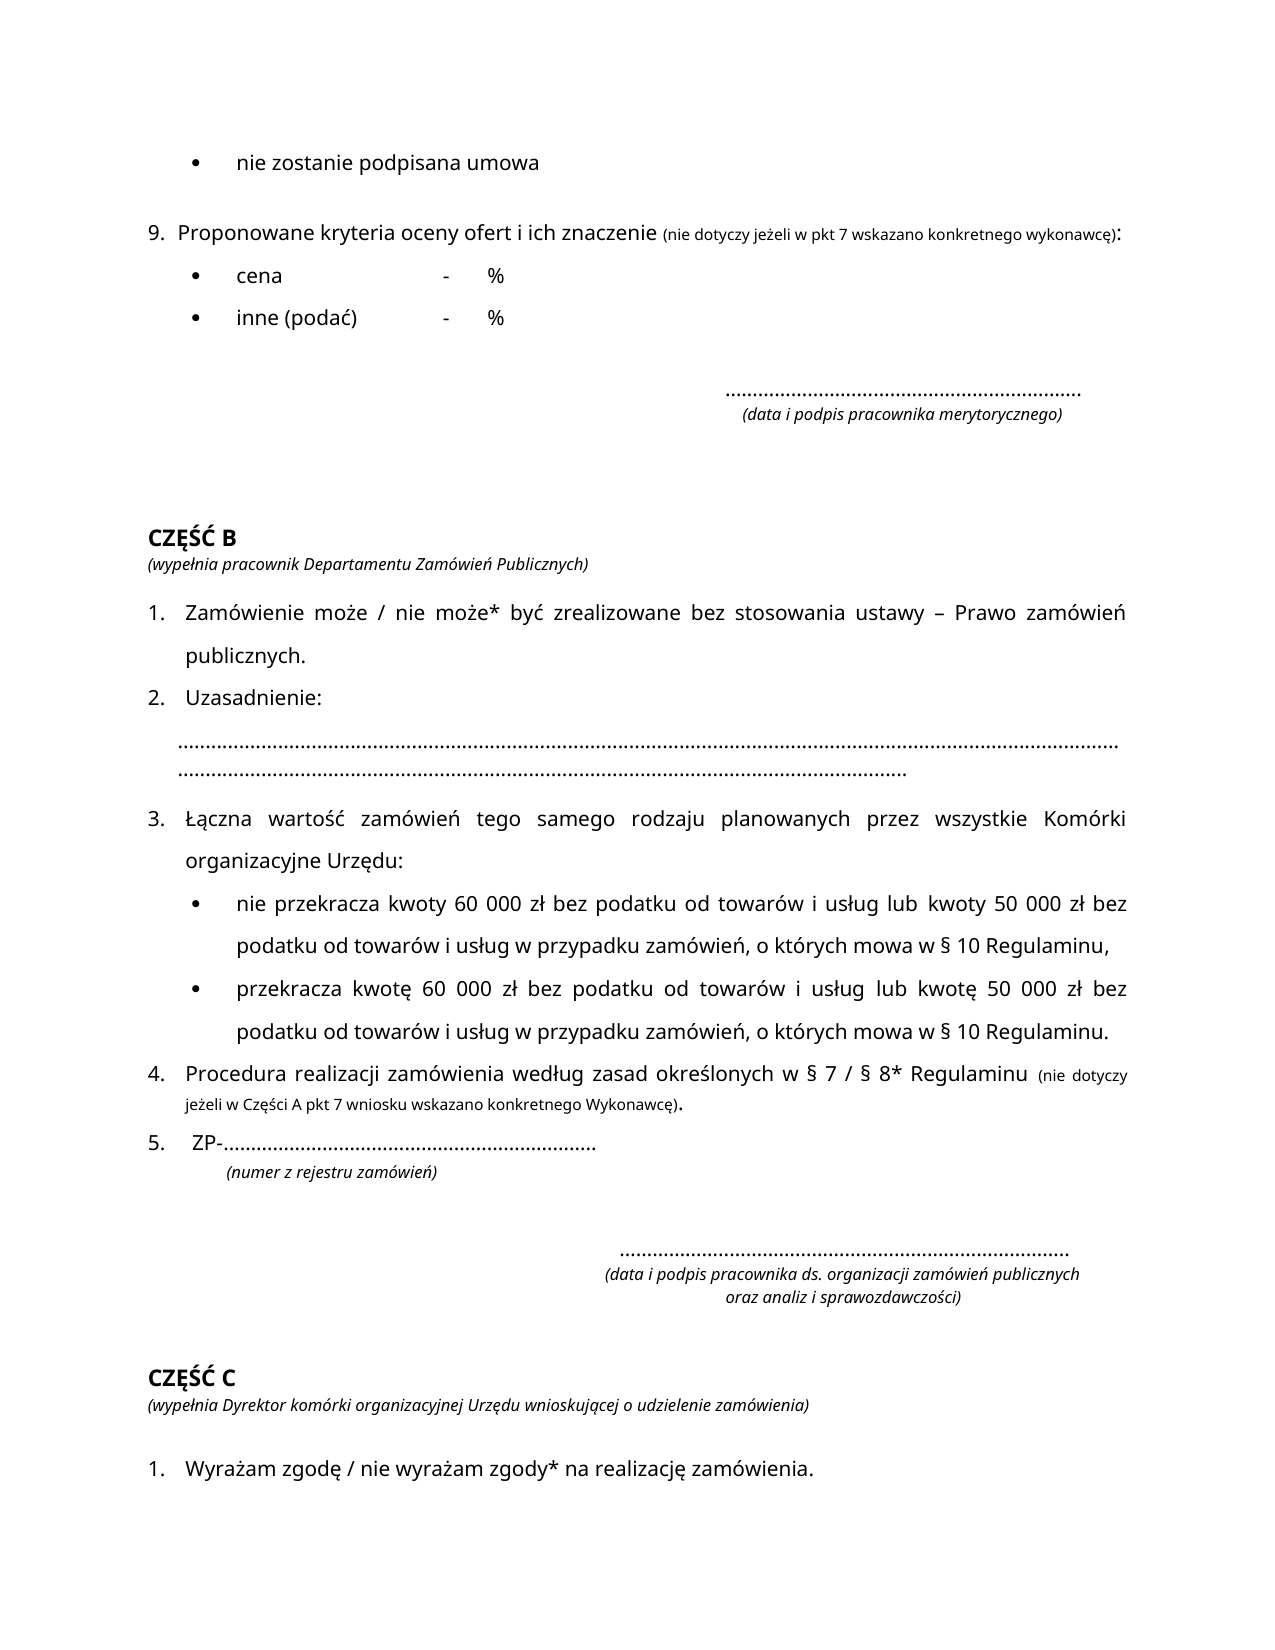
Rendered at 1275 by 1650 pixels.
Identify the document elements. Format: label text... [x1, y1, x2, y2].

text CZĘŚĆ C [148, 1362, 1127, 1393]
text (wypełnia pracownik Departamentu Zamówień Publicznych) [148, 553, 1127, 576]
text (numer z rejestru zamówień) [221, 1160, 1127, 1183]
list Wyrażam zgodę / nie wyrażam zgody* na realizację zamówienia. [148, 1454, 1127, 1482]
text (data i podpis pracownika ds. organizacji zamówień publicznych oraz analiz i sprawozdawczości) [561, 1262, 1127, 1308]
text (wypełnia Dyrektor komórki organizacyjnej Urzędu wnioskującej o udzielenie zamówienia) [148, 1393, 1127, 1416]
list przekracza kwotę 60 000 zł bez podatku od towarów i usług lub kwotę 50 000 zł bez podatku od towarów i usług w przypadku zamówień, o których mowa w § 10 Regulaminu. [192, 974, 1127, 1045]
list ZP-………………………………………………………….. [148, 1128, 1127, 1156]
list Łączna wartość zamówień tego samego rodzaju planowanych przez wszystkie Komórki organizacyjne Urzędu: [148, 804, 1127, 875]
list Uzasadnienie: [148, 683, 1127, 712]
list Proponowane kryteria oceny ofert i ich znaczenie (nie dotyczy jeżeli w pkt 7 wskazano konkretnego wykonawcę): [148, 218, 1127, 247]
text (data i podpis pracownika merytorycznego) [679, 402, 1127, 425]
text ………………………………………….……………. [679, 374, 1127, 402]
text ………………..…………………………………………………….. [561, 1234, 1127, 1262]
list nie zostanie podpisana umowa [192, 148, 1127, 176]
list Procedura realizacji zamówienia według zasad określonych w § 7 / § 8* Regulaminu (nie dotyczy jeżeli w Części A pkt 7 wniosku wskazano konkretnego Wykonawcę). [148, 1059, 1127, 1116]
text CZĘŚĆ B [148, 522, 1127, 553]
list Zamówienie może / nie może* być zrealizowane bez stosowania ustawy – Prawo zamówień publicznych. [148, 598, 1127, 669]
list inne (podać) - % [192, 303, 1127, 332]
list nie przekracza kwoty 60 000 zł bez podatku od towarów i usług lub kwoty 50 000 zł bez podatku od towarów i usług w przypadku zamówień, o których mowa w § 10 Regulaminu, [192, 889, 1127, 960]
list cena - % [192, 261, 1127, 289]
text ............................................................................................................................................................................................................................................................................................................ [177, 726, 1127, 783]
